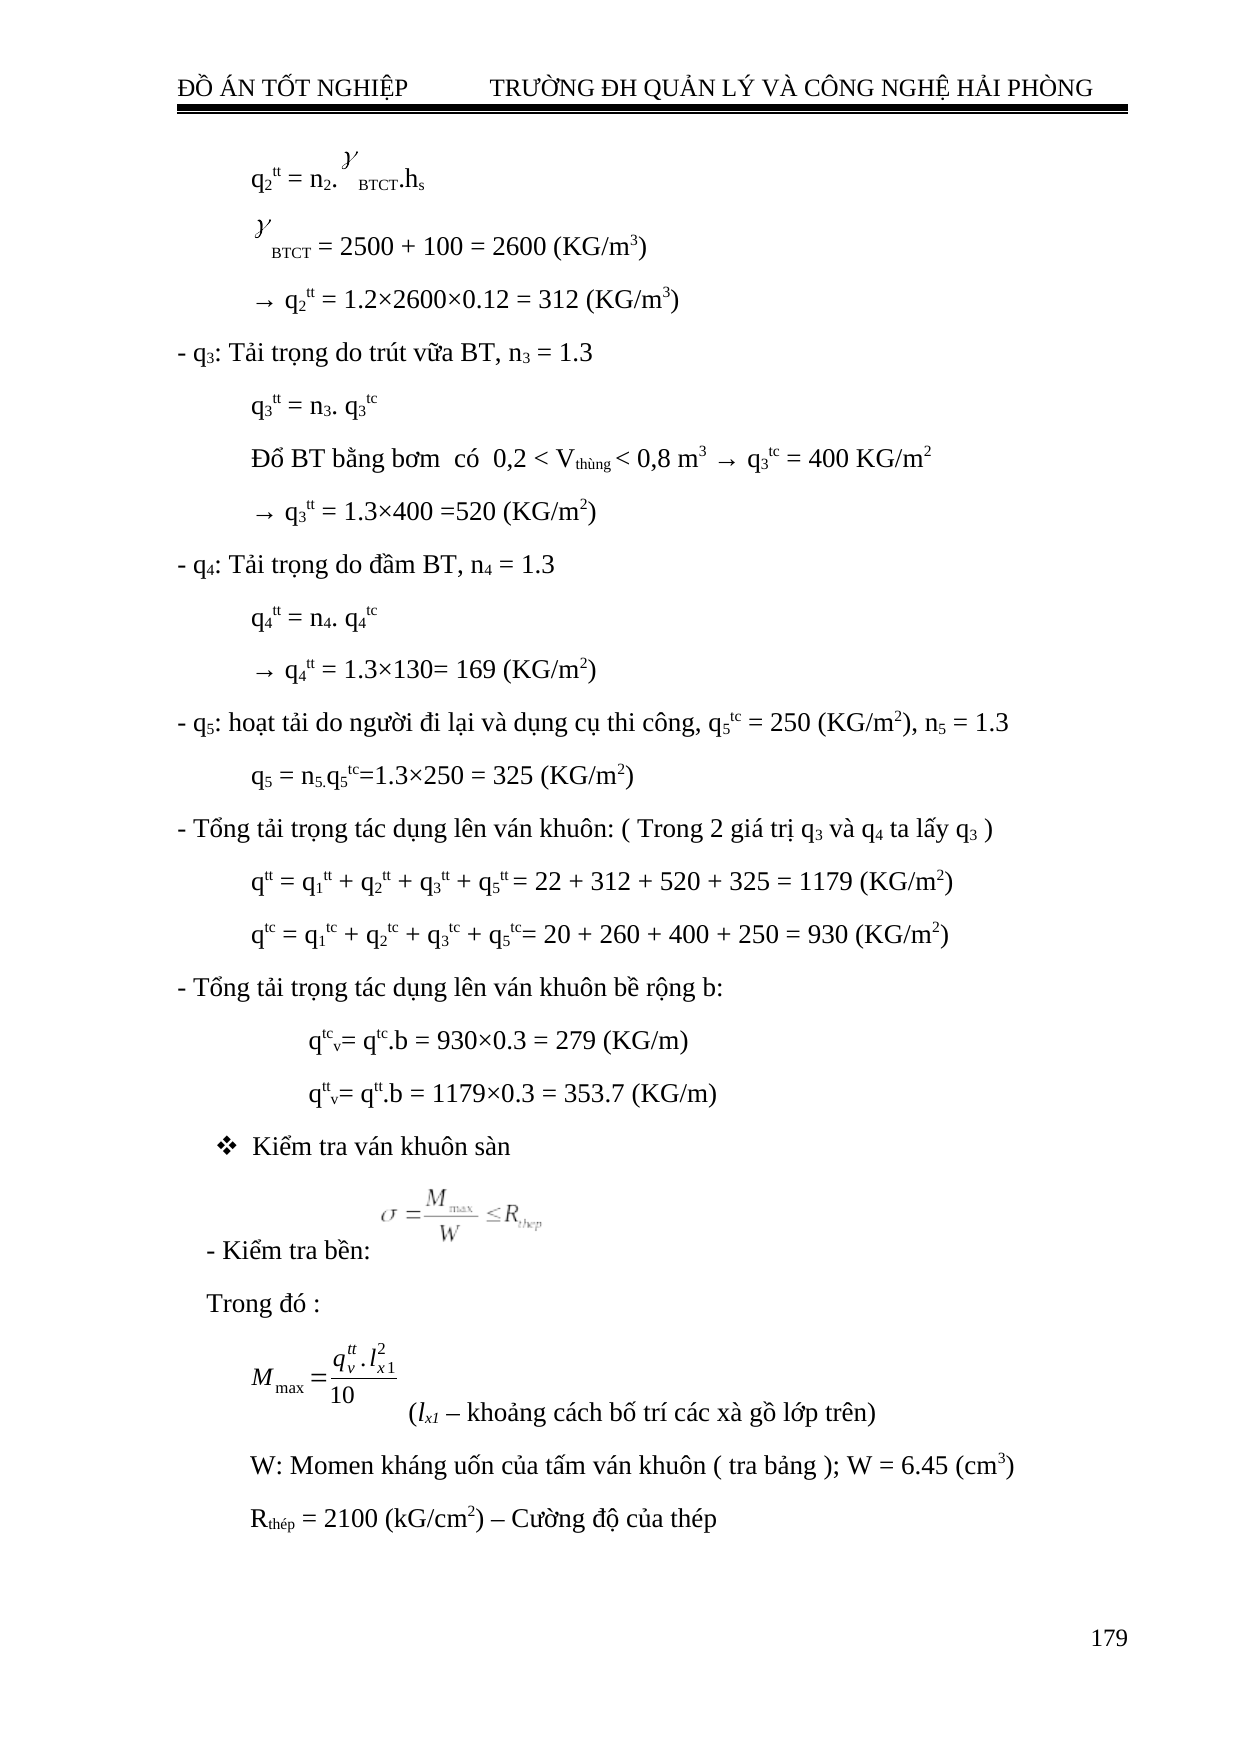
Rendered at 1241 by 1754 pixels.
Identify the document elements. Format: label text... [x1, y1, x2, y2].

text (lx1 – khoảng cách bố trí các xà gồ lớp trên) [177, 1340, 1128, 1427]
text q4tt = n4. q4tc [177, 601, 1128, 632]
list Kiểm tra ván khuôn sàn [214, 1130, 1128, 1161]
text → q2tt = 1.2×2600×0.12 = 312 (KG/m3) [177, 283, 1128, 314]
text W: Momen kháng uốn của tấm ván khuôn ( tra bảng ); W = 6.45 (cm3) [177, 1449, 1128, 1480]
text - Tổng tải trọng tác dụng lên ván khuôn bề rộng b: [177, 971, 1128, 1002]
text q3tt = n3. q3tc [177, 389, 1128, 420]
text → q3tt = 1.3×400 =520 (KG/m2) [177, 495, 1128, 526]
text Đổ BT bằng bơm có 0,2 < Vthùng < 0,8 m3 → q3tc = 400 KG/m2 [177, 442, 1128, 473]
text - q5: hoạt tải do người đi lại và dụng cụ thi công, q5tc = 250 (KG/m2), n5 = 1.3 [177, 707, 1128, 738]
text BTCT = 2500 + 100 = 2600 (KG/m3) [177, 215, 1128, 261]
text qtc = q1tc + q2tc + q3tc + q5tc= 20 + 260 + 400 + 250 = 930 (KG/m2) [177, 918, 1128, 949]
text qtcv= qtc.b = 930×0.3 = 279 (KG/m) [177, 1024, 1128, 1055]
text - Tổng tải trọng tác dụng lên ván khuôn: ( Trong 2 giá trị q3 và q4 ta lấy q3 ) [177, 812, 1128, 843]
text - q4: Tải trọng do đầm BT, n4 = 1.3 [177, 548, 1128, 579]
text - Kiểm tra bền: [177, 1183, 1128, 1265]
text q5 = n5.q5tc=1.3×250 = 325 (KG/m2) [177, 759, 1128, 791]
text q2tt = n2.BTCT.hs [177, 147, 1128, 193]
text qtt = q1tt + q2tt + q3tt + q5tt = 22 + 312 + 520 + 325 = 1179 (KG/m2) [177, 865, 1128, 896]
text Rthép = 2100 (kG/cm2) – Cường độ của thép [177, 1502, 1128, 1533]
text → q4tt = 1.3×130= 169 (KG/m2) [177, 654, 1128, 685]
text Trong đó : [177, 1287, 1128, 1318]
text qttv= qtt.b = 1179×0.3 = 353.7 (KG/m) [177, 1077, 1128, 1108]
text - q3: Tải trọng do trút vữa BT, n3 = 1.3 [177, 336, 1128, 367]
